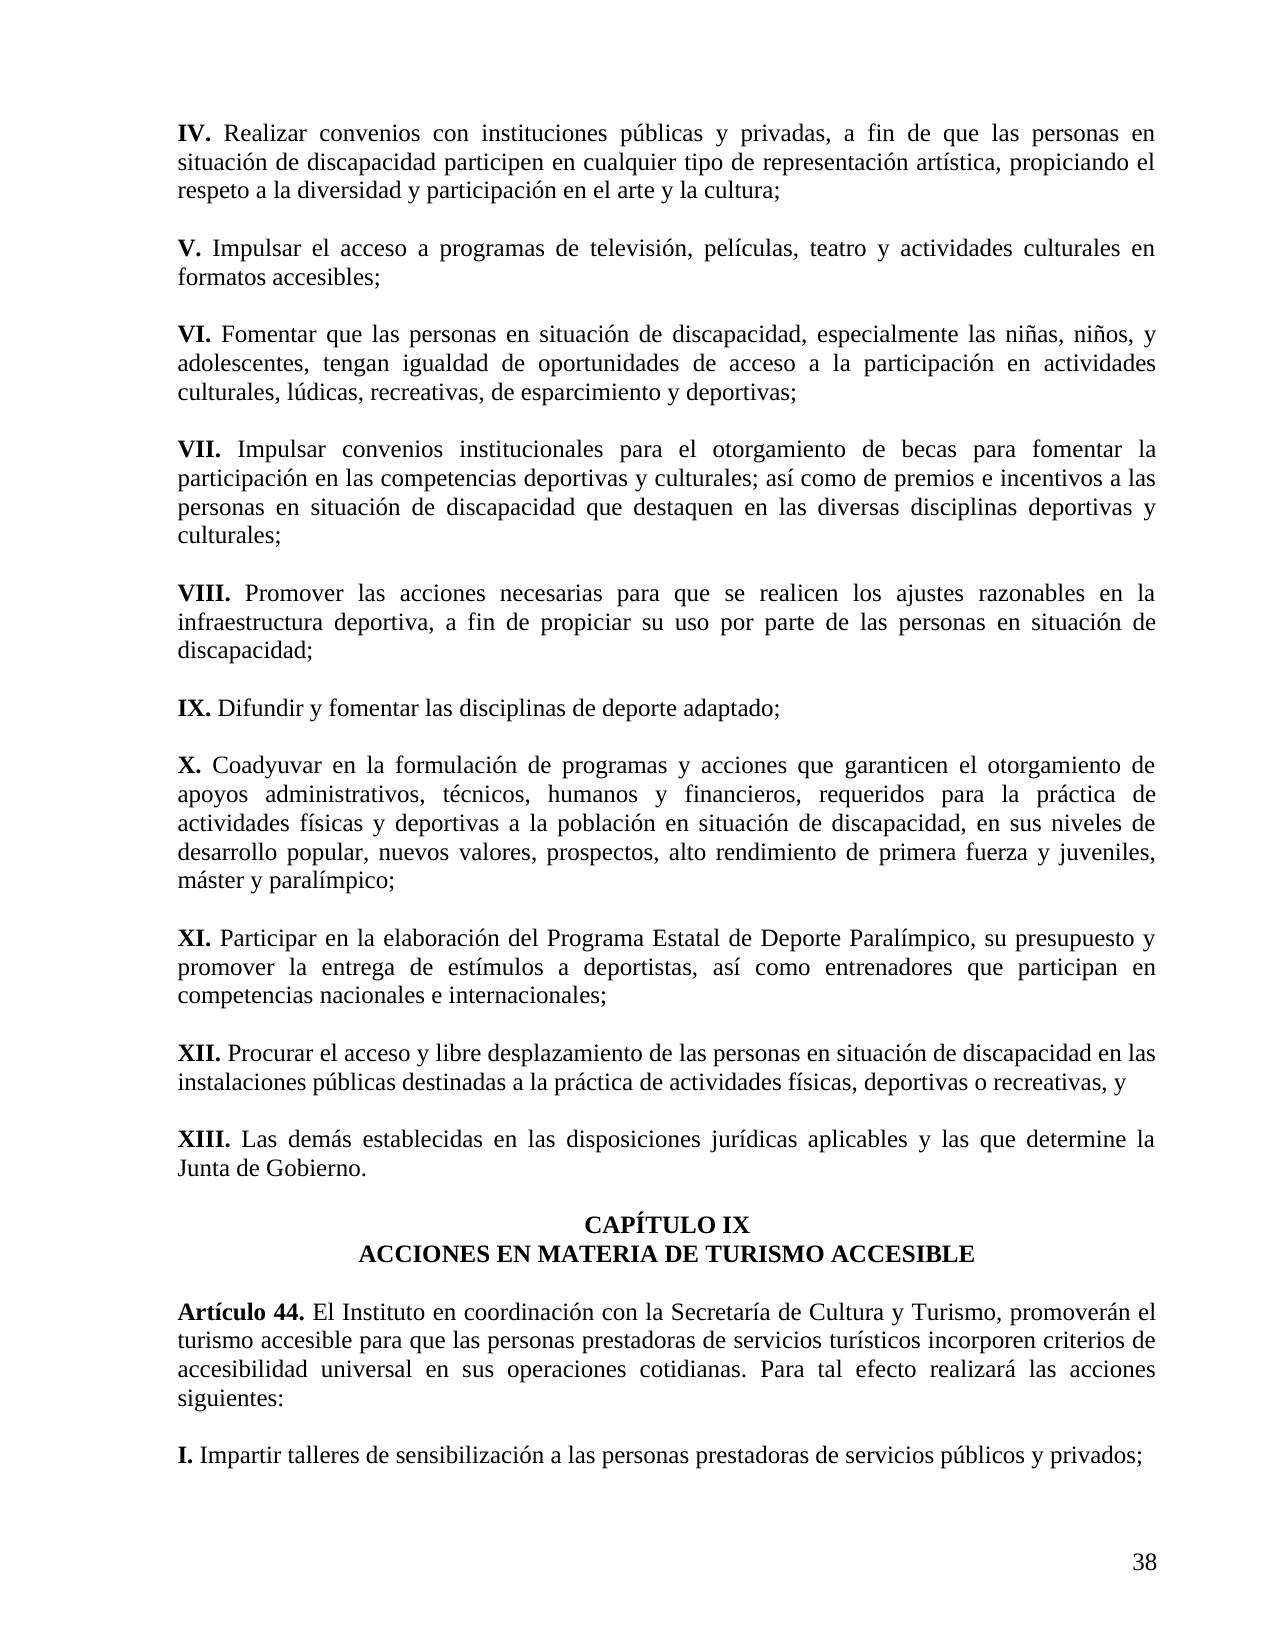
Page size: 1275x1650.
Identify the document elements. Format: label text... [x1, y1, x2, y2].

text ACCIONES EN MATERIA DE TURISMO ACCESIBLE [177, 1239, 1157, 1268]
text VII. Impulsar convenios institucionales para el otorgamiento de becas para fomentar la participación en las competencias deportivas y culturales; así como de premios e incentivos a las personas en situación de discapacidad que destaquen en las diversas disciplinas deportivas y culturales; [177, 434, 1157, 549]
text XIII. Las demás establecidas en las disposiciones jurídicas aplicables y las que determine la Junta de Gobierno. [177, 1124, 1157, 1182]
text IV. Realizar convenios con instituciones públicas y privadas, a fin de que las personas en situación de discapacidad participen en cualquier tipo de representación artística, propiciando el respeto a la diversidad y participación en el arte y la cultura; [177, 118, 1157, 204]
text XII. Procurar el acceso y libre desplazamiento de las personas en situación de discapacidad en las instalaciones públicas destinadas a la práctica de actividades físicas, deportivas o recreativas, y [177, 1038, 1157, 1096]
text V. Impulsar el acceso a programas de televisión, películas, teatro y actividades culturales en formatos accesibles; [177, 233, 1157, 291]
text CAPÍTULO IX [177, 1211, 1157, 1239]
text I. Impartir talleres de sensibilización a las personas prestadoras de servicios públicos y privados; [177, 1441, 1157, 1469]
text XI. Participar en la elaboración del Programa Estatal de Deporte Paralímpico, su presupuesto y promover la entrega de estímulos a deportistas, así como entrenadores que participan en competencias nacionales e internacionales; [177, 923, 1157, 1009]
text VI. Fomentar que las personas en situación de discapacidad, especialmente las niñas, niños, y adolescentes, tengan igualdad de oportunidades de acceso a la participación en actividades culturales, lúdicas, recreativas, de esparcimiento y deportivas; [177, 319, 1157, 406]
text X. Coadyuvar en la formulación de programas y acciones que garanticen el otorgamiento de apoyos administrativos, técnicos, humanos y financieros, requeridos para la práctica de actividades físicas y deportivas a la población en situación de discapacidad, en sus niveles de desarrollo popular, nuevos valores, prospectos, alto rendimiento de primera fuerza y juveniles, máster y paralímpico; [177, 751, 1157, 894]
text IX. Difundir y fomentar las disciplinas de deporte adaptado; [177, 693, 1157, 722]
text Artículo 44. El Instituto en coordinación con la Secretaría de Cultura y Turismo, promoverán el turismo accesible para que las personas prestadoras de servicios turísticos incorporen criterios de accesibilidad universal en sus operaciones cotidianas. Para tal efecto realizará las acciones siguientes: [177, 1297, 1157, 1412]
text VIII. Promover las acciones necesarias para que se realicen los ajustes razonables en la infraestructura deportiva, a fin de propiciar su uso por parte de las personas en situación de discapacidad; [177, 578, 1157, 664]
